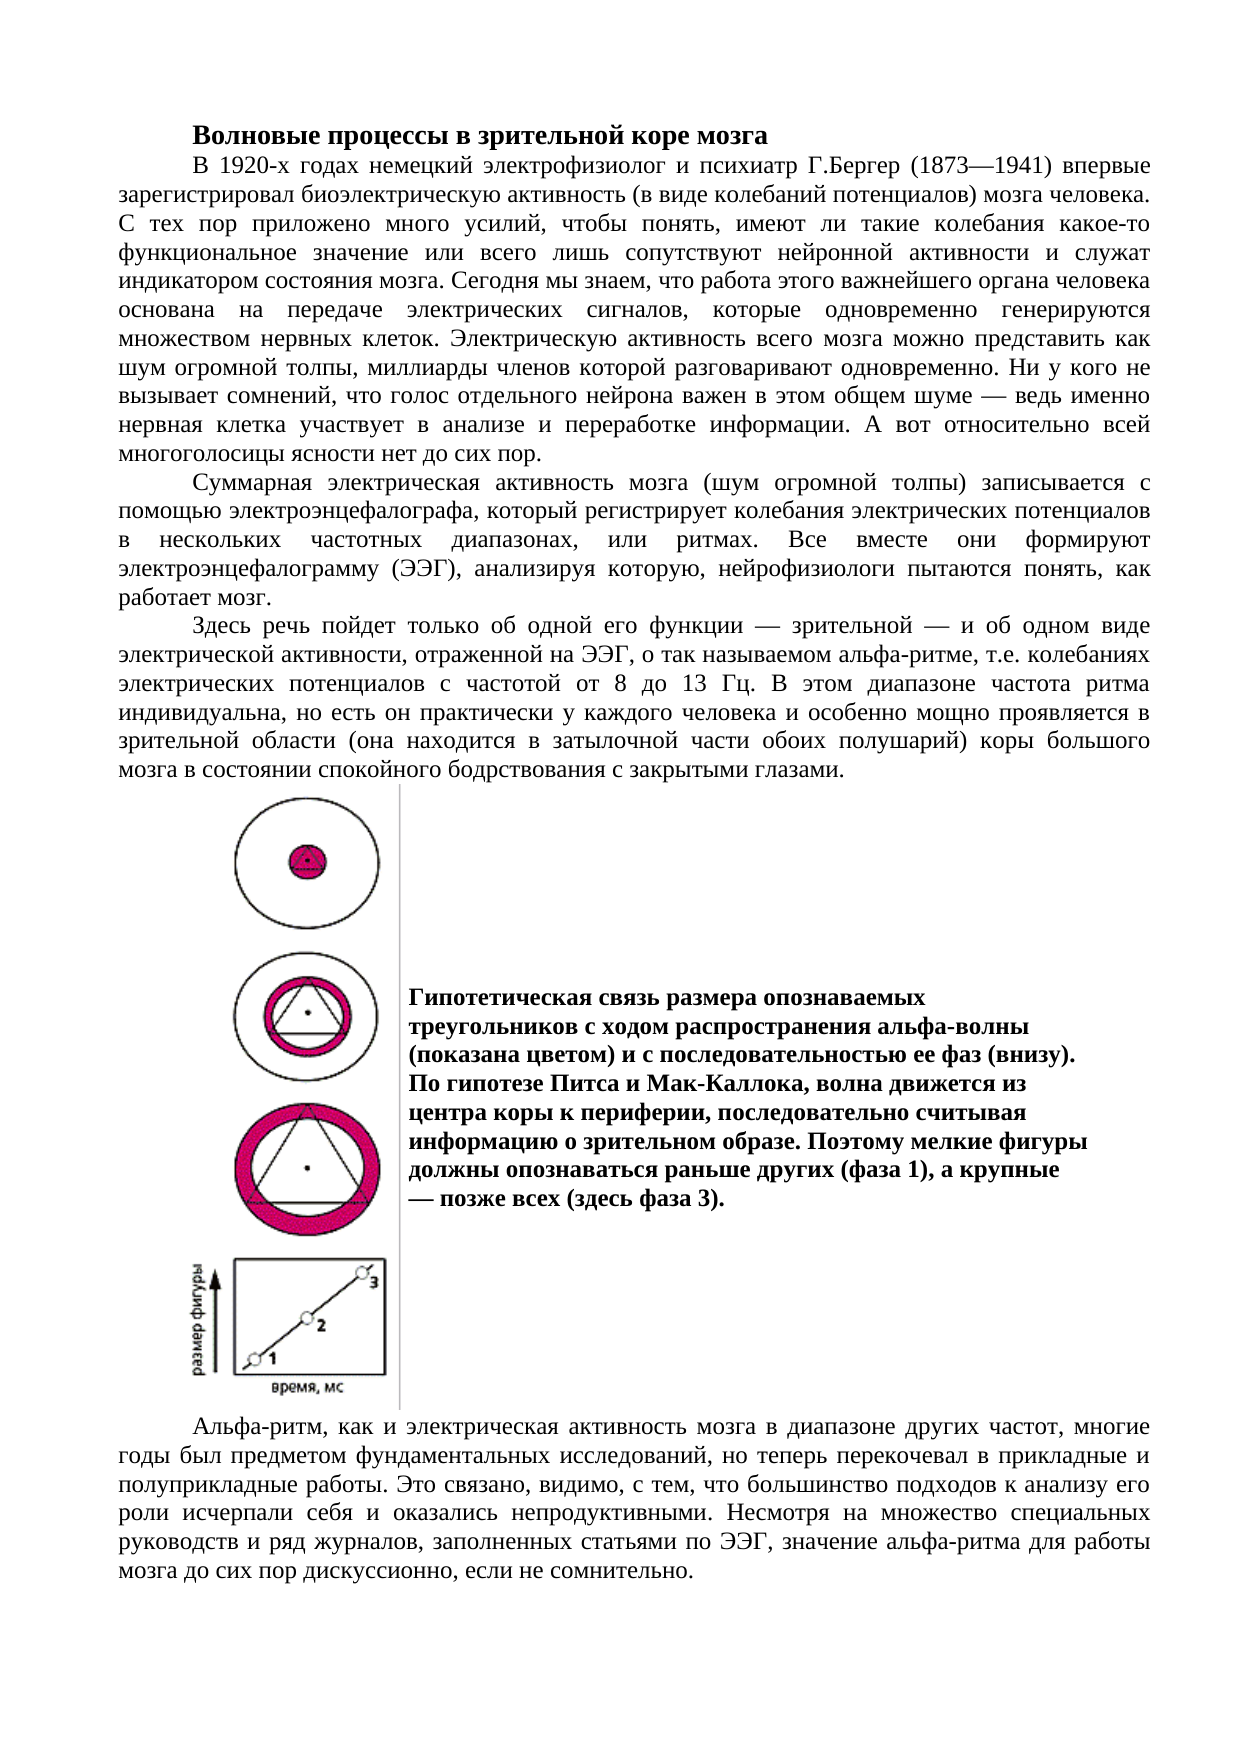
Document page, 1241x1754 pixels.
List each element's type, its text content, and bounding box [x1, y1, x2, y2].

text Альфа-ритм, как и электрическая активность мозга в диапазоне других частот, многие годы был предметом фундаментальных исследований, но теперь перекочевал в прикладные и полуприкладные работы. Это связано, видимо, с тем, что большинство подходов к анализу его роли исчерпали себя и оказались непродуктивными. Несмотря на множество специальных руководств и ряд журналов, заполненных статьями по ЭЭГ, значение альфа-ритма для работы мозга до сих пор дискуссионно, если не сомнительно. [118, 1411, 1152, 1584]
text Волновые процессы в зрительной коре мозга [118, 118, 1152, 151]
text Здесь речь пойдет только об одной его функции — зрительной — и об одном виде электрической активности, отраженной на ЭЭГ, о так называемом альфа-ритме, т.е. колебаниях электрических потенциалов с частотой от 8 до 13 Гц. В этом диапазоне частота ритма индивидуальна, но есть он практически у каждого человека и особенно мощно проявляется в зрительной области (она находится в затылочной части обоих полушарий) коры большого мозга в состоянии спокойного бодрствования с закрытыми глазами. [118, 611, 1152, 783]
text Суммарная электрическая активность мозга (шум огромной толпы) записывается с помощью электроэнцефалографа, который регистрирует колебания электрических потенциалов в нескольких частотных диапазонах, или ритмах. Все вместе они формируют электроэнцефалограмму (ЭЭГ), анализируя которую, нейрофизиологи пытаются понять, как работает мозг. [118, 467, 1152, 611]
picture [180, 784, 401, 1410]
text В 1920-х годах немецкий электрофизиолог и психиатр Г.Бергер (1873—1941) впервые зарегистрировал биоэлектрическую активность (в виде колебаний потенциалов) мозга человека. С тех пор приложено много усилий, чтобы понять, имеют ли такие колебания какое-то функциональное значение или всего лишь сопутствуют нейронной активности и служат индикатором состояния мозга. Сегодня мы знаем, что работа этого важнейшего органа человека основана на передаче электрических сигналов, которые одновременно генерируются множеством нервных клеток. Электрическую активность всего мозга можно представить как шум огромной толпы, миллиарды членов которой разговаривают одновременно. Ни у кого не вызывает сомнений, что голос отдельного нейрона важен в этом общем шуме — ведь именно нервная клетка участвует в анализе и переработке информации. А вот относительно всей многоголосицы ясности нет до сих пор. [118, 151, 1152, 467]
table_header [179, 783, 407, 1411]
table_header Гипотетическая связь размера опознаваемых треугольников с ходом распространения альфа-волны (показана цветом) и с последовательностью ее фаз (внизу). По гипотезе Питса и Мак-Каллока, волна движется из центра коры к периферии, последовательно считывая информацию о зрительном образе. Поэтому мелкие фигуры должны опознаваться раньше других (фаза 1), а крупные — позже всех (здесь фаза 3). [407, 783, 1091, 1411]
